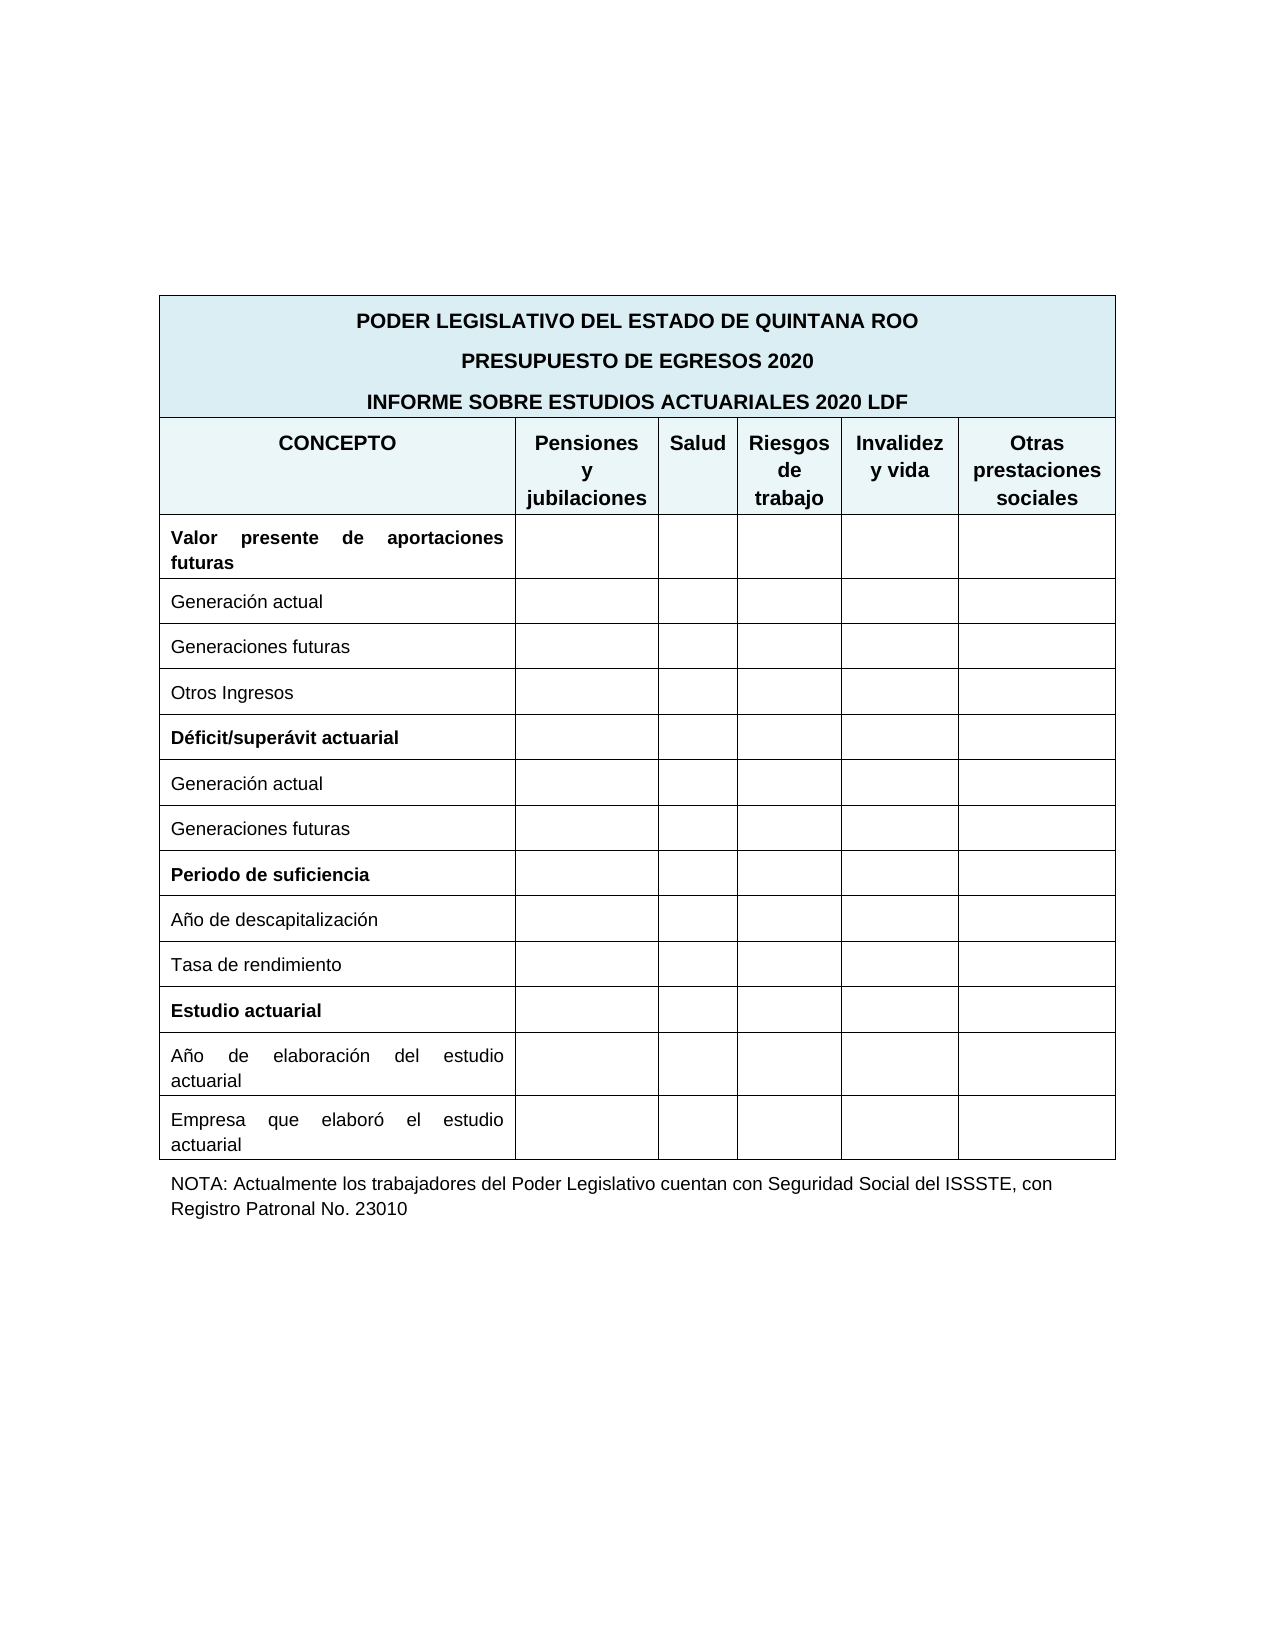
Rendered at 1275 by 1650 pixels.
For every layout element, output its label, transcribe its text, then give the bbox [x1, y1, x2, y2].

table_cell [659, 760, 737, 804]
table_cell [959, 1033, 1115, 1095]
table_cell INFORME SOBRE ESTUDIOS ACTUARIALES 2020 LDF [160, 377, 1115, 417]
table_cell [738, 579, 841, 623]
table_cell [959, 896, 1115, 941]
table_cell Generación actual [160, 760, 515, 804]
table_cell [516, 806, 658, 850]
table_cell [842, 715, 958, 759]
table_header PODER LEGISLATIVO DEL ESTADO DE QUINTANA ROO [160, 296, 1115, 337]
table_cell Año de descapitalización [160, 896, 515, 941]
table_cell [738, 669, 841, 714]
table_cell [738, 987, 841, 1032]
table_cell [959, 579, 1115, 623]
table_cell Otras prestaciones sociales [959, 418, 1115, 514]
table_cell [959, 669, 1115, 714]
table_cell [959, 760, 1115, 804]
table_cell CONCEPTO [160, 418, 515, 514]
table_cell Pensiones y jubilaciones [516, 418, 658, 514]
table_cell [959, 851, 1115, 895]
table_cell Valor presente de aportaciones futuras [160, 515, 515, 577]
table_cell [842, 896, 958, 941]
table_cell Otros Ingresos [160, 669, 515, 714]
table_cell [516, 851, 658, 895]
table_cell [516, 1033, 658, 1095]
table_cell [738, 851, 841, 895]
table_cell Empresa que elaboró el estudio actuarial [160, 1096, 515, 1159]
table_cell [516, 624, 658, 668]
table_cell [842, 624, 958, 668]
table_cell [959, 1096, 1115, 1159]
table_cell [842, 760, 958, 804]
table_cell [738, 1033, 841, 1095]
table_cell Salud [659, 418, 737, 514]
table_cell [842, 1033, 958, 1095]
table_cell [842, 579, 958, 623]
table_cell [659, 896, 737, 941]
table_cell [842, 942, 958, 986]
table_cell Año de elaboración del estudio actuarial [160, 1033, 515, 1095]
table_cell [659, 1033, 737, 1095]
table_cell Periodo de suficiencia [160, 851, 515, 895]
table_cell [659, 806, 737, 850]
table_cell Déficit/superávit actuarial [160, 715, 515, 759]
table_cell [516, 987, 658, 1032]
table_cell [738, 760, 841, 804]
table_cell [842, 987, 958, 1032]
table_cell [738, 942, 841, 986]
table_cell Riesgos de trabajo [738, 418, 841, 514]
table_cell [842, 515, 958, 577]
table_cell [516, 715, 658, 759]
table_cell [659, 579, 737, 623]
table_cell Estudio actuarial [160, 987, 515, 1032]
table_cell [959, 942, 1115, 986]
table_cell NOTA: Actualmente los trabajadores del Poder Legislativo cuentan con Seguridad Social del ISSSTE, con Registro Patronal No. 23010 [159, 1160, 1116, 1265]
table_cell [959, 987, 1115, 1032]
table_cell [516, 1096, 658, 1159]
table_cell [659, 851, 737, 895]
table_cell [516, 669, 658, 714]
table_cell [659, 715, 737, 759]
table_cell [659, 942, 737, 986]
table_cell [738, 515, 841, 577]
table_cell Generación actual [160, 579, 515, 623]
table_cell [842, 851, 958, 895]
table_cell Tasa de rendimiento [160, 942, 515, 986]
table_cell [516, 579, 658, 623]
table_cell [516, 896, 658, 941]
table_cell [516, 942, 658, 986]
table_cell Generaciones futuras [160, 624, 515, 668]
table_cell [959, 715, 1115, 759]
table_cell [659, 987, 737, 1032]
table_cell [842, 1096, 958, 1159]
table_cell [842, 806, 958, 850]
table_cell [738, 896, 841, 941]
table_cell [659, 1096, 737, 1159]
table_cell [516, 515, 658, 577]
table_cell PRESUPUESTO DE EGRESOS 2020 [160, 337, 1115, 377]
table_cell [659, 624, 737, 668]
table_cell [738, 624, 841, 668]
table_cell Invalidez y vida [842, 418, 958, 514]
table_cell [959, 806, 1115, 850]
table_cell [959, 515, 1115, 577]
table_cell [959, 624, 1115, 668]
table_cell [738, 1096, 841, 1159]
table_cell [738, 715, 841, 759]
table_cell [738, 806, 841, 850]
table_cell Generaciones futuras [160, 806, 515, 850]
table_cell [659, 669, 737, 714]
table_cell [659, 515, 737, 577]
table_cell [842, 669, 958, 714]
table_cell [516, 760, 658, 804]
